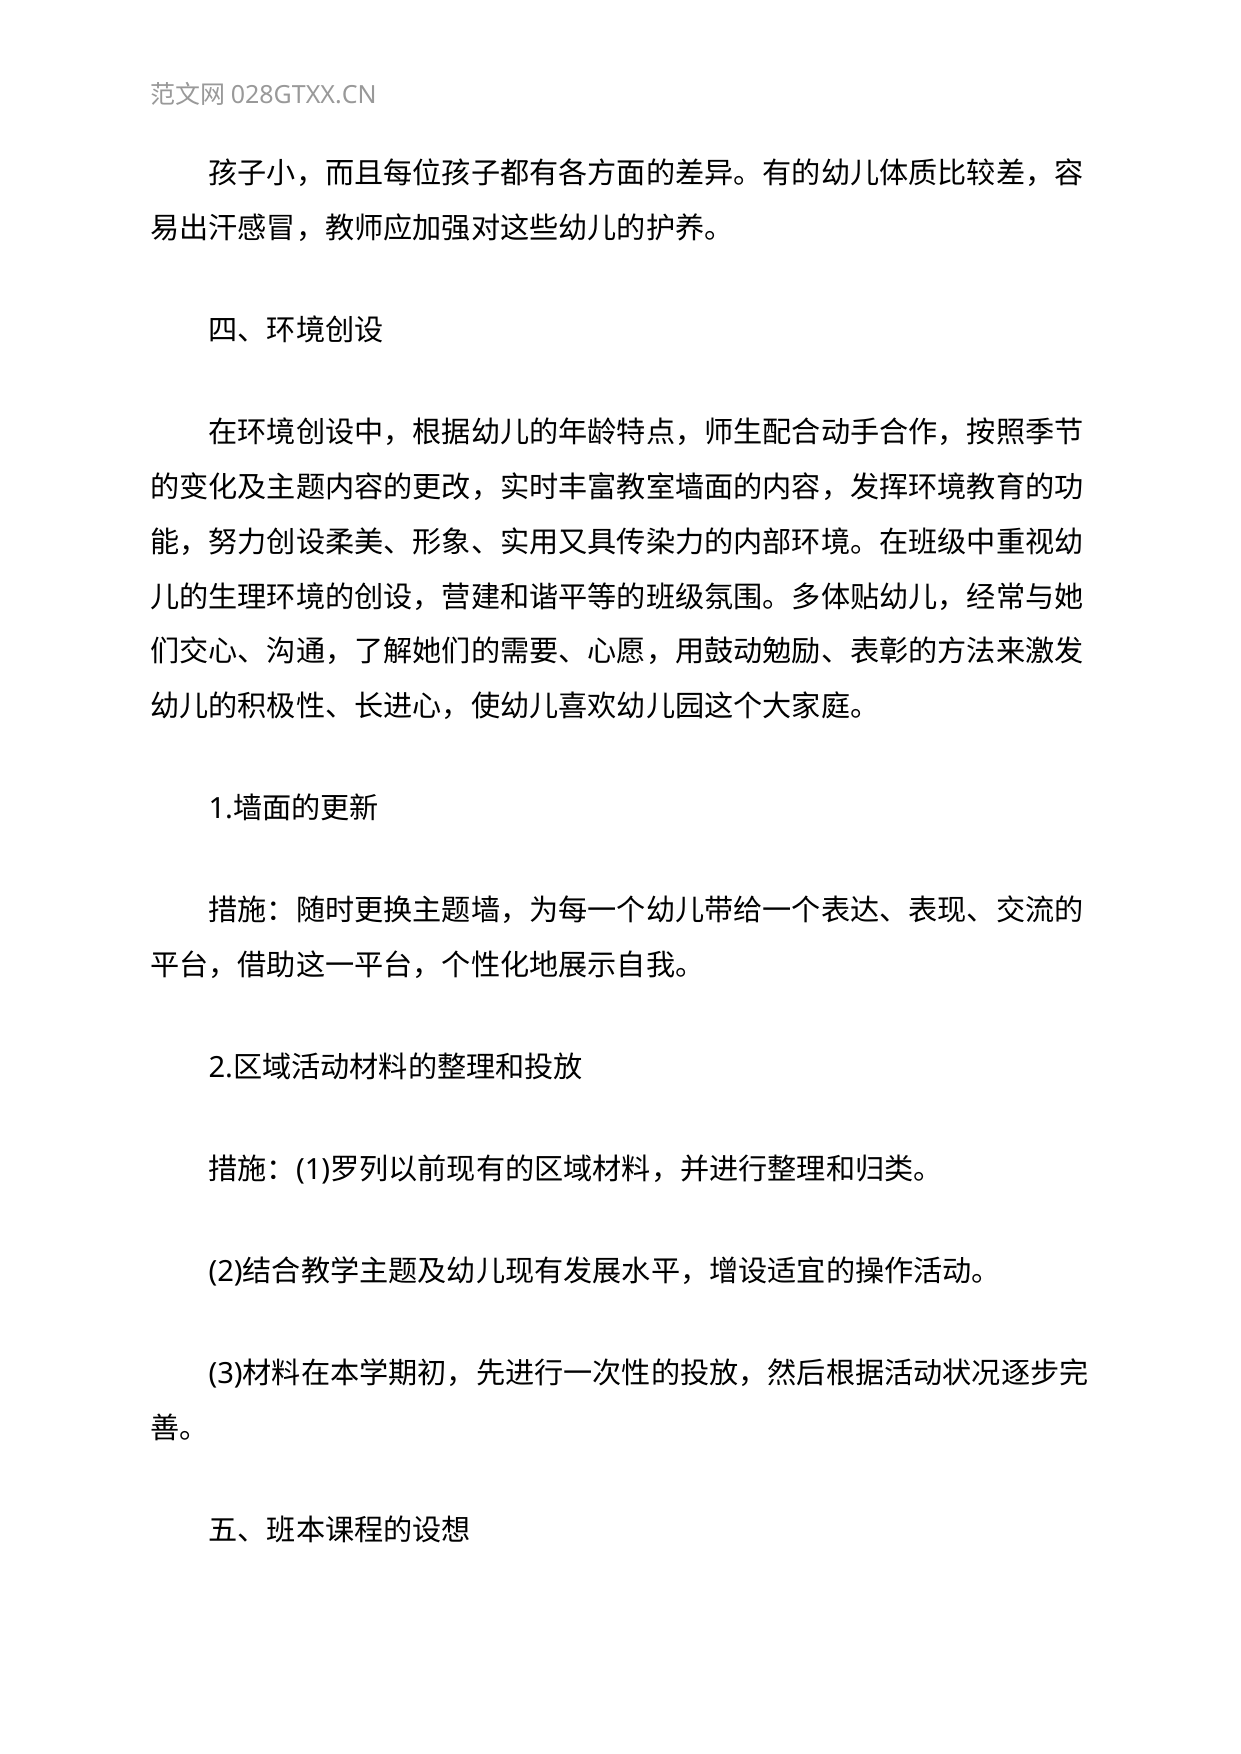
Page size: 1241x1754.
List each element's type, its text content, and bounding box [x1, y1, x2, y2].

text 五、班本课程的设想 [150, 1506, 1090, 1548]
text 措施：(1)罗列以前现有的区域材料，并进行整理和归类。 [150, 1145, 1090, 1188]
text 措施：随时更换主题墙，为每一个幼儿带给一个表达、表现、交流的平台，借助这一平台，个性化地展示自我。 [150, 887, 1090, 984]
text 1.墙面的更新 [150, 785, 1090, 827]
text (3)材料在本学期初，先进行一次性的投放，然后根据活动状况逐步完善。 [150, 1349, 1090, 1447]
text 四、环境创设 [150, 307, 1090, 349]
text 2.区域活动材料的整理和投放 [150, 1043, 1090, 1086]
text 孩子小，而且每位孩子都有各方面的差异。有的幼儿体质比较差，容易出汗感冒，教师应加强对这些幼儿的护养。 [150, 150, 1090, 247]
text 在环境创设中，根据幼儿的年龄特点，师生配合动手合作，按照季节的变化及主题内容的更改，实时丰富教室墙面的内容，发挥环境教育的功能，努力创设柔美、形象、实用又具传染力的内部环境。在班级中重视幼儿的生理环境的创设，营建和谐平等的班级氛围。多体贴幼儿，经常与她们交心、沟通，了解她们的需要、心愿，用鼓动勉励、表彰的方法来激发幼儿的积极性、长进心，使幼儿喜欢幼儿园这个大家庭。 [150, 408, 1090, 725]
text (2)结合教学主题及幼儿现有发展水平，增设适宜的操作活动。 [150, 1247, 1090, 1290]
